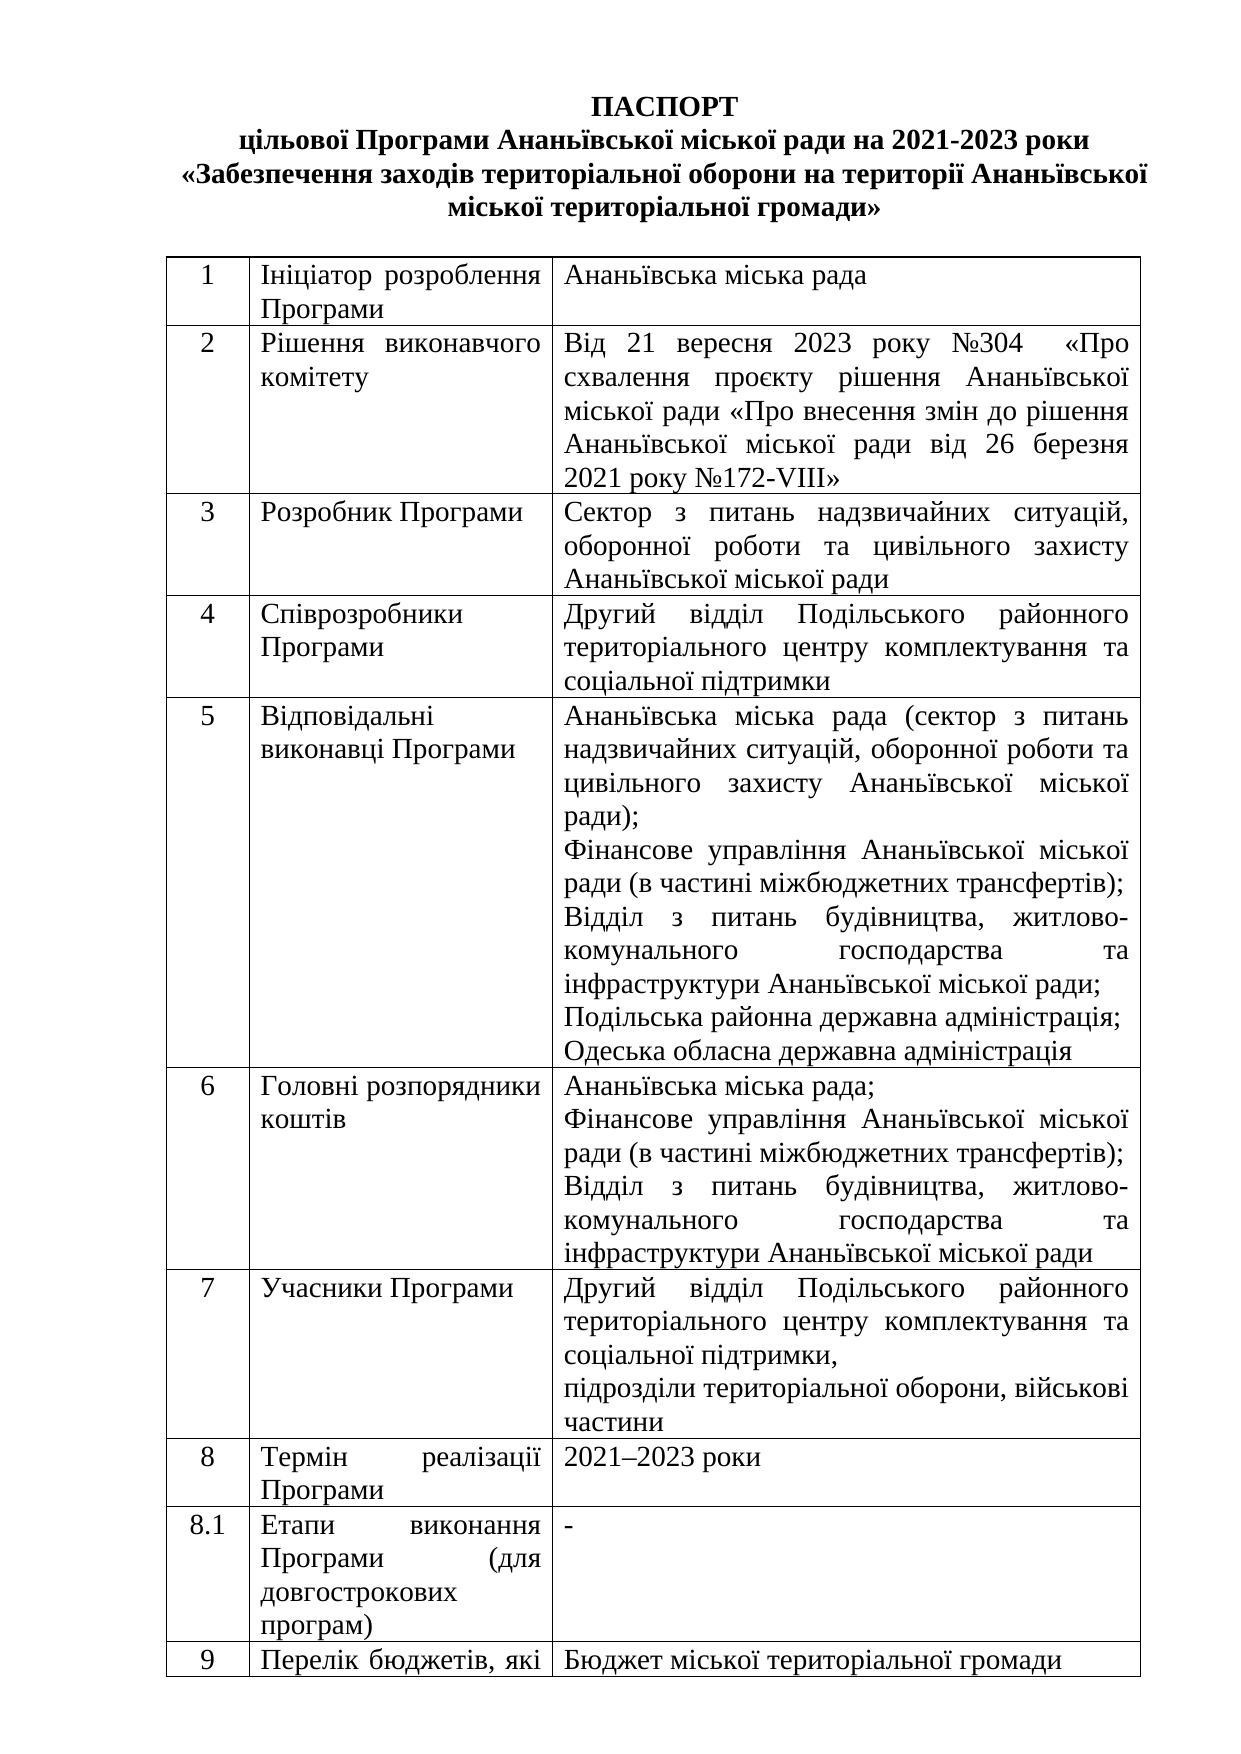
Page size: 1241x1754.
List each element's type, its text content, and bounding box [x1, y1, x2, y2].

table_cell Термін реалізації Програми [250, 1439, 552, 1506]
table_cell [250, 1642, 552, 1676]
text ПАСПОРТ [177, 89, 1152, 122]
table_cell - [553, 1507, 1140, 1641]
table_header 1 [167, 258, 249, 324]
table_cell Розробник Програми [250, 494, 552, 595]
table_cell Учасники Програми [250, 1270, 552, 1438]
table_cell Відповідальні виконавці Програми [250, 698, 552, 1067]
table_cell 6 [167, 1068, 249, 1269]
table_header Ананьївська міська рада [553, 258, 1140, 324]
table_cell Від 21 вересня 2023 року №304 «Про схвалення проєкту рішення Ананьївської міської ради «Про внесення змін до рішення Ананьївської міської ради від 26 березня 2021 року №172-VІІІ» [553, 326, 1140, 493]
table_cell 7 [167, 1270, 249, 1438]
table_cell Другий відділ Подільського районного територіального центру комплектування та соціальної підтримки, підрозділи територіальної оборони, військові частини [553, 1270, 1140, 1438]
table_header Ініціатор розроблення Програми [250, 258, 552, 324]
table_cell Другий відділ Подільського районного територіального центру комплектування та соціальної підтримки [553, 596, 1140, 697]
table_cell 2 [167, 326, 249, 493]
table_cell 4 [167, 596, 249, 697]
table_cell 9 [167, 1642, 249, 1676]
table_cell 2021–2023 роки [553, 1439, 1140, 1506]
table_cell 8.1 [167, 1507, 249, 1641]
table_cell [553, 1642, 1140, 1676]
table_cell 3 [167, 494, 249, 595]
table_cell Ананьївська міська рада (сектор з питань надзвичайних ситуацій, оборонної роботи та цивільного захисту Ананьївської міської ради); Фінансове управління Ананьївської міської ради (в частині міжбюджетних трансфертів); Відділ з питань будівництва, житлово-комунального господарства та інфраструктури Ананьївської міської ради; Подільська районна державна адміністрація; Одеська обласна державна адміністрація [553, 698, 1140, 1067]
table_cell Головні розпорядники коштів [250, 1068, 552, 1269]
table_cell Етапи виконання Програми (для довгострокових програм) [250, 1507, 552, 1641]
table_cell Рішення виконавчого комітету [250, 326, 552, 493]
table_cell Ананьївська міська рада; Фінансове управління Ананьївської міської ради (в частині міжбюджетних трансфертів); Відділ з питань будівництва, житлово-комунального господарства та інфраструктури Ананьївської міської ради [553, 1068, 1140, 1269]
text «Забезпечення заходів територіальної оборони на території Ананьївської міської територіальної громади» [177, 156, 1152, 223]
table_cell Сектор з питань надзвичайних ситуацій, оборонної роботи та цивільного захисту Ананьївської міської ради [553, 494, 1140, 595]
table_cell Співрозробники Програми [250, 596, 552, 697]
table_cell 8 [167, 1439, 249, 1506]
text цільової Програми Ананьївської міської ради на 2021-2023 роки [177, 122, 1152, 156]
table_cell 5 [167, 698, 249, 1067]
